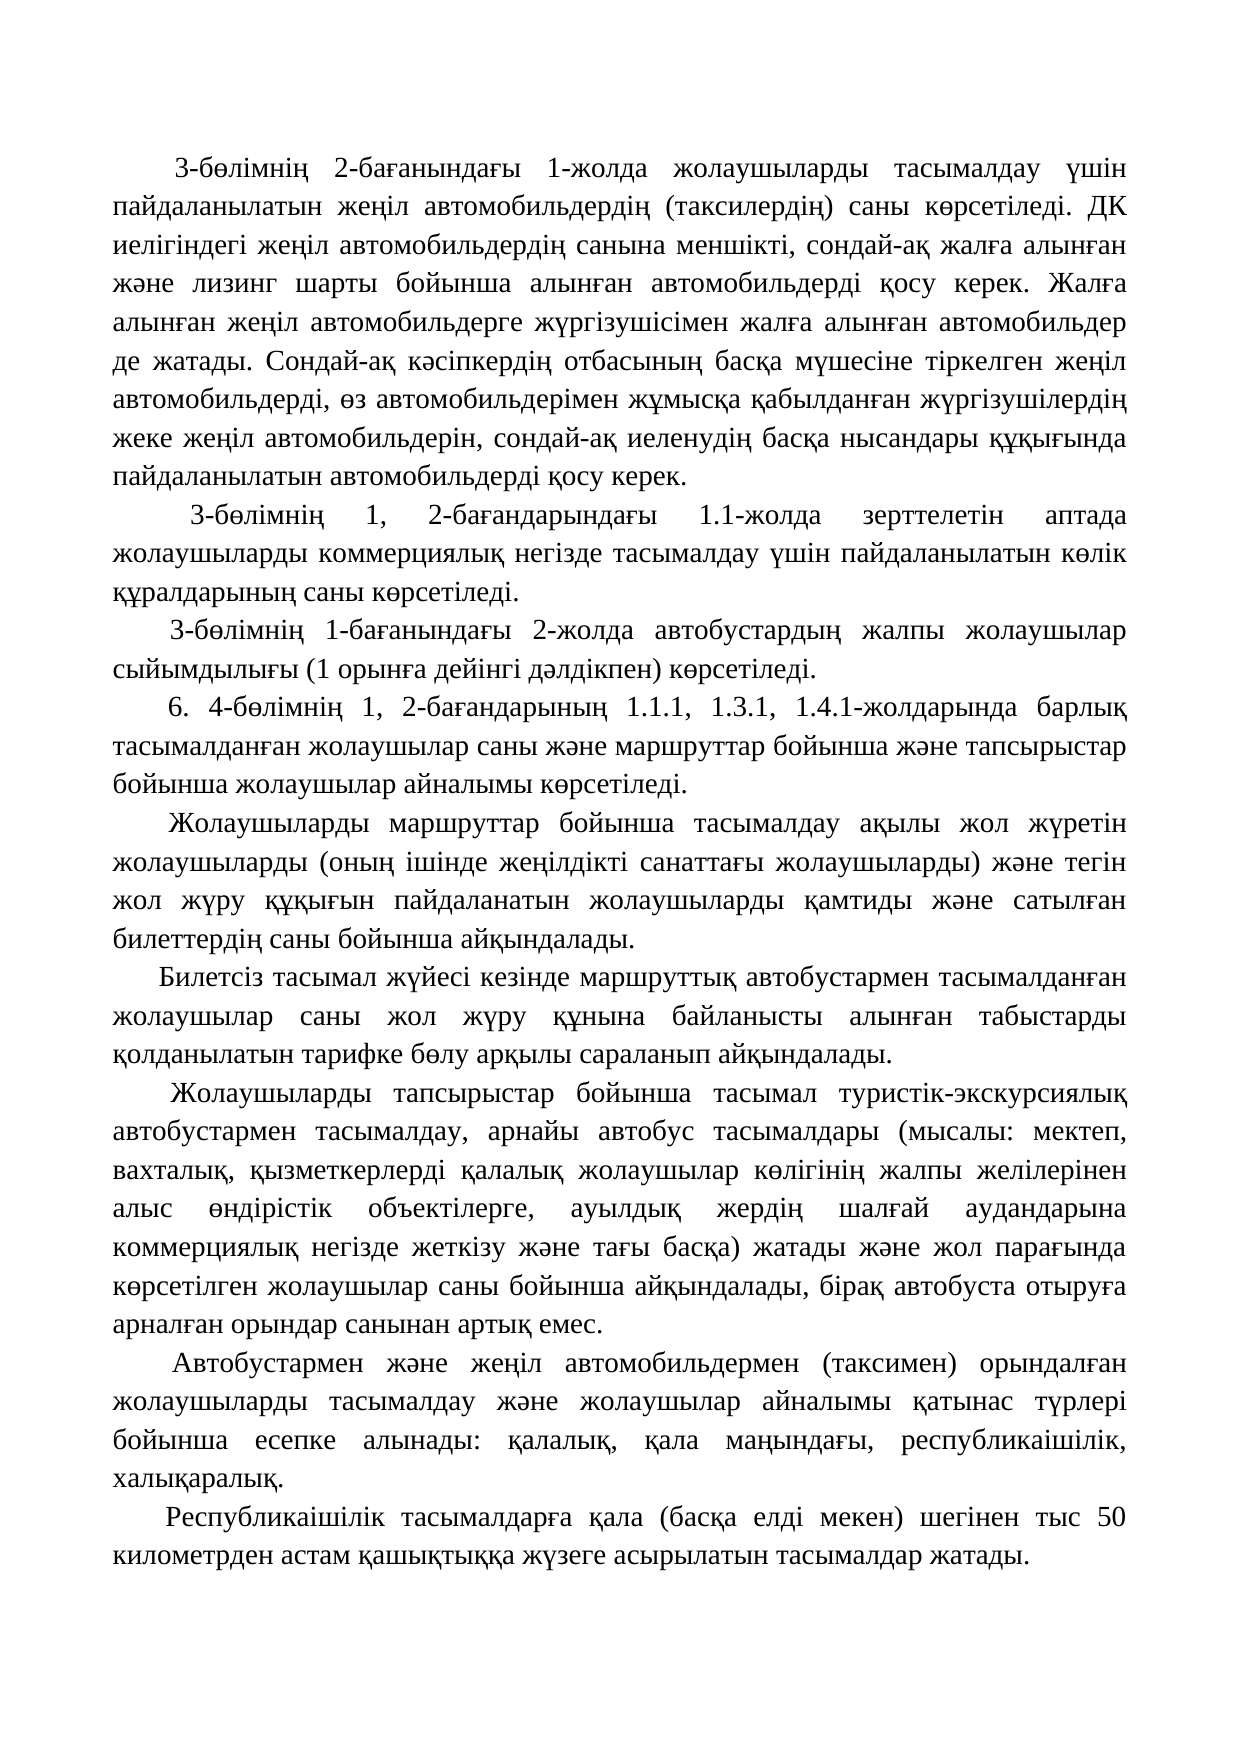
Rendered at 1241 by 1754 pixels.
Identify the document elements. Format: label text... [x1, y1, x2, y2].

text Жолаушыларды маршруттар бойынша тасымалдау ақылы жол жүретін жолаушыларды (оның ішінде жеңілдікті санаттағы жолаушыларды) және тегін жол жүру құқығын пайдаланатын жолаушыларды қамтиды және сатылған билеттердің саны бойынша айқындалады. [112, 805, 1128, 954]
text 3-бөлімнің 1-бағанындағы 2-жолда автобустардың жалпы жолаушылар сыйымдылығы (1 орынға дейінгі дәлдікпен) көрсетіледі. [112, 612, 1128, 684]
text Республикаішілік тасымалдарға қала (басқа елді мекен) шегінен тыс 50 километрден астам қашықтыққа жүзеге асырылатын тасымалдар жатады. [112, 1499, 1128, 1571]
text Билетсіз тасымал жүйесі кезінде маршруттық автобустармен тасымалданған жолаушылар саны жол жүру құнына байланысты алынған табыстарды қолданылатын тарифке бөлу арқылы сараланып айқындалады. [112, 959, 1128, 1070]
text 3-бөлімнің 1, 2-бағандарындағы 1.1-жолда зерттелетін аптада жолаушыларды коммерциялық негізде тасымалдау үшін пайдаланылатын көлік құралдарының саны көрсетіледі. [112, 497, 1128, 607]
text Жолаушыларды тапсырыстар бойынша тасымал туристік-экскурсиялық автобустармен тасымалдау, арнайы автобус тасымалдары (мысалы: мектеп, вахталық, қызметкерлерді қалалық жолаушылар көлігінің жалпы желілерінен алыс өндірістік объектілерге, ауылдық жердің шалғай аудандарына коммерциялық негізде жеткізу және тағы басқа) жатады және жол парағында көрсетілген жолаушылар саны бойынша айқындалады, бірақ автобуста отыруға арналған орындар санынан артық емес. [112, 1075, 1128, 1340]
text 3-бөлімнің 2-бағанындағы 1-жолда жолаушыларды тасымалдау үшін пайдаланылатын жеңіл автомобильдердің (таксилердің) саны көрсетіледі. ДК иелігіндегі жеңіл автомобильдердің санына меншікті, сондай-ақ жалға алынған және лизинг шарты бойынша алынған автомобильдерді қосу керек. Жалға алынған жеңіл автомобильдерге жүргізушісімен жалға алынған автомобильдер де жатады. Сондай-ақ кәсіпкердің отбасының басқа мүшесіне тіркелген жеңіл автомобильдерді, өз автомобильдерімен жұмысқа қабылданған жүргізушілердің жеке жеңіл автомобильдерін, сондай-ақ иеленудің басқа нысандары құқығында пайдаланылатын автомобильдерді қосу керек. [112, 150, 1128, 492]
text Автобустармен және жеңіл автомобильдермен (таксимен) орындалған жолаушыларды тасымалдау және жолаушылар айналымы қатынас түрлері бойынша есепке алынады: қалалық, қала маңындағы, республикаішілік, халықаралық. [112, 1345, 1128, 1494]
text 6. 4-бөлімнің 1, 2-бағандарының 1.1.1, 1.3.1, 1.4.1-жолдарында барлық тасымалданған жолаушылар саны және маршруттар бойынша және тапсырыстар бойынша жолаушылар айналымы көрсетіледі. [112, 689, 1128, 800]
